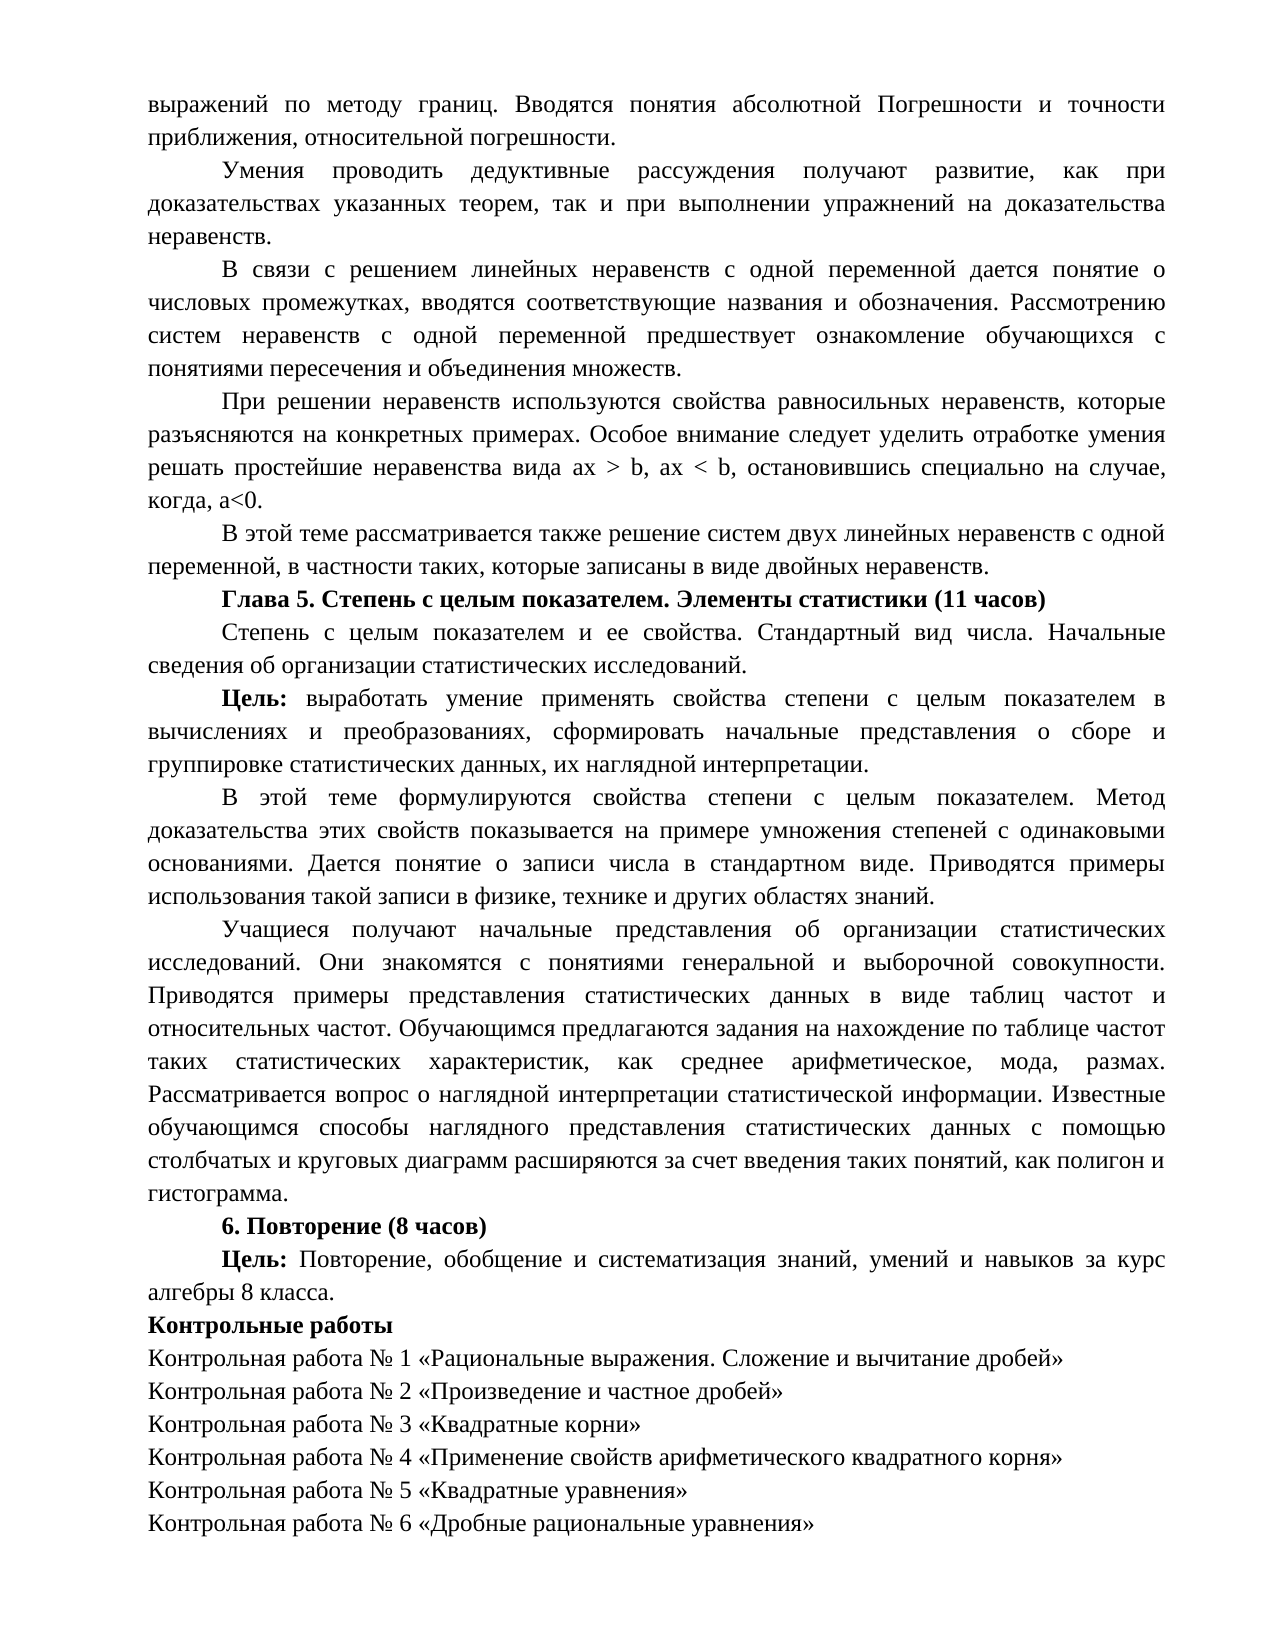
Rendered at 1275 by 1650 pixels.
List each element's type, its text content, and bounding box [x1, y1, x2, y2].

text Контрольная работа № 2 «Произведение и частное дробей» [148, 1376, 1167, 1405]
text Контрольная работа № 1 «Рациональные выражения. Сложение и вычитание дробей» [148, 1343, 1167, 1372]
text В этой теме рассматривается также решение систем двух линейных неравенств с одной переменной, в частности таких, которые записаны в виде двойных неравенств. [148, 518, 1167, 580]
text В связи с решением линейных неравенств с одной переменной дается понятие о числовых промежутках, вводятся соответствующие названия и обозначения. Рассмотрению систем неравенств с одной переменной предшествует ознакомление обучающихся с понятиями пересечения и объединения множеств. [148, 254, 1167, 382]
text Контрольные работы [148, 1310, 1167, 1339]
text Степень с целым показателем и ее свойства. Стандартный вид числа. Начальные сведения об организации статистических исследований. [148, 617, 1167, 679]
text В этой теме формулируются свойства степени с целым показателем. Метод доказательства этих свойств показывается на примере умножения степеней с одинаковыми основаниями. Дается понятие о записи числа в стандартном виде. Приводятся примеры использования такой записи в физике, технике и других областях знаний. [148, 782, 1167, 910]
text Контрольная работа № 3 «Квадратные корни» [148, 1409, 1167, 1438]
text Цель: Повторение, обобщение и систематизация знаний, умений и навыков за курс алгебры 8 класса. [148, 1244, 1167, 1306]
text Контрольная работа № 5 «Квадратные уравнения» [148, 1476, 1167, 1504]
text Глава 5. Степень с целым показателем. Элементы статистики (11 часов) [148, 584, 1167, 613]
text При решении неравенств используются свойства равносильных неравенств, которые разъясняются на конкретных примерах. Особое внимание следует уделить отработке умения решать простейшие неравенства вида ах > b, ах < b, остановившись специально на случае, когда, а<0. [148, 386, 1167, 514]
text Цель: выработать умение применять свойства степени с целым показателем в вычислениях и преобразованиях, сформировать начальные представления о сборе и группировке статистических данных, их наглядной интерпретации. [148, 683, 1167, 778]
text 6. Повторение (8 часов) [148, 1211, 1167, 1240]
text Контрольная работа № 4 «Применение свойств арифметического квадратного корня» [148, 1442, 1167, 1471]
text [148, 89, 1167, 150]
text Контрольная работа № 6 «Дробные рациональные уравнения» [148, 1508, 1167, 1537]
text Умения проводить дедуктивные рассуждения получают развитие, как при доказательствах указанных теорем, так и при выполнении упражнений на доказательства неравенств. [148, 155, 1167, 249]
text Учащиеся получают начальные представления об организации статистических исследований. Они знакомятся с понятиями генеральной и выборочной совокупности. Приводятся примеры представления статистических данных в виде таблиц частот и относительных частот. Обучающимся предлагаются задания на нахождение по таблице частот таких статистических характеристик, как среднее арифметическое, мода, размах. Рассматривается вопрос о наглядной интерпретации статистической информации. Известные обучающимся способы наглядного представления статистических данных с помощью столбчатых и круговых диаграмм расширяются за счет введения таких понятий, как полигон и гистограмма. [148, 914, 1167, 1207]
